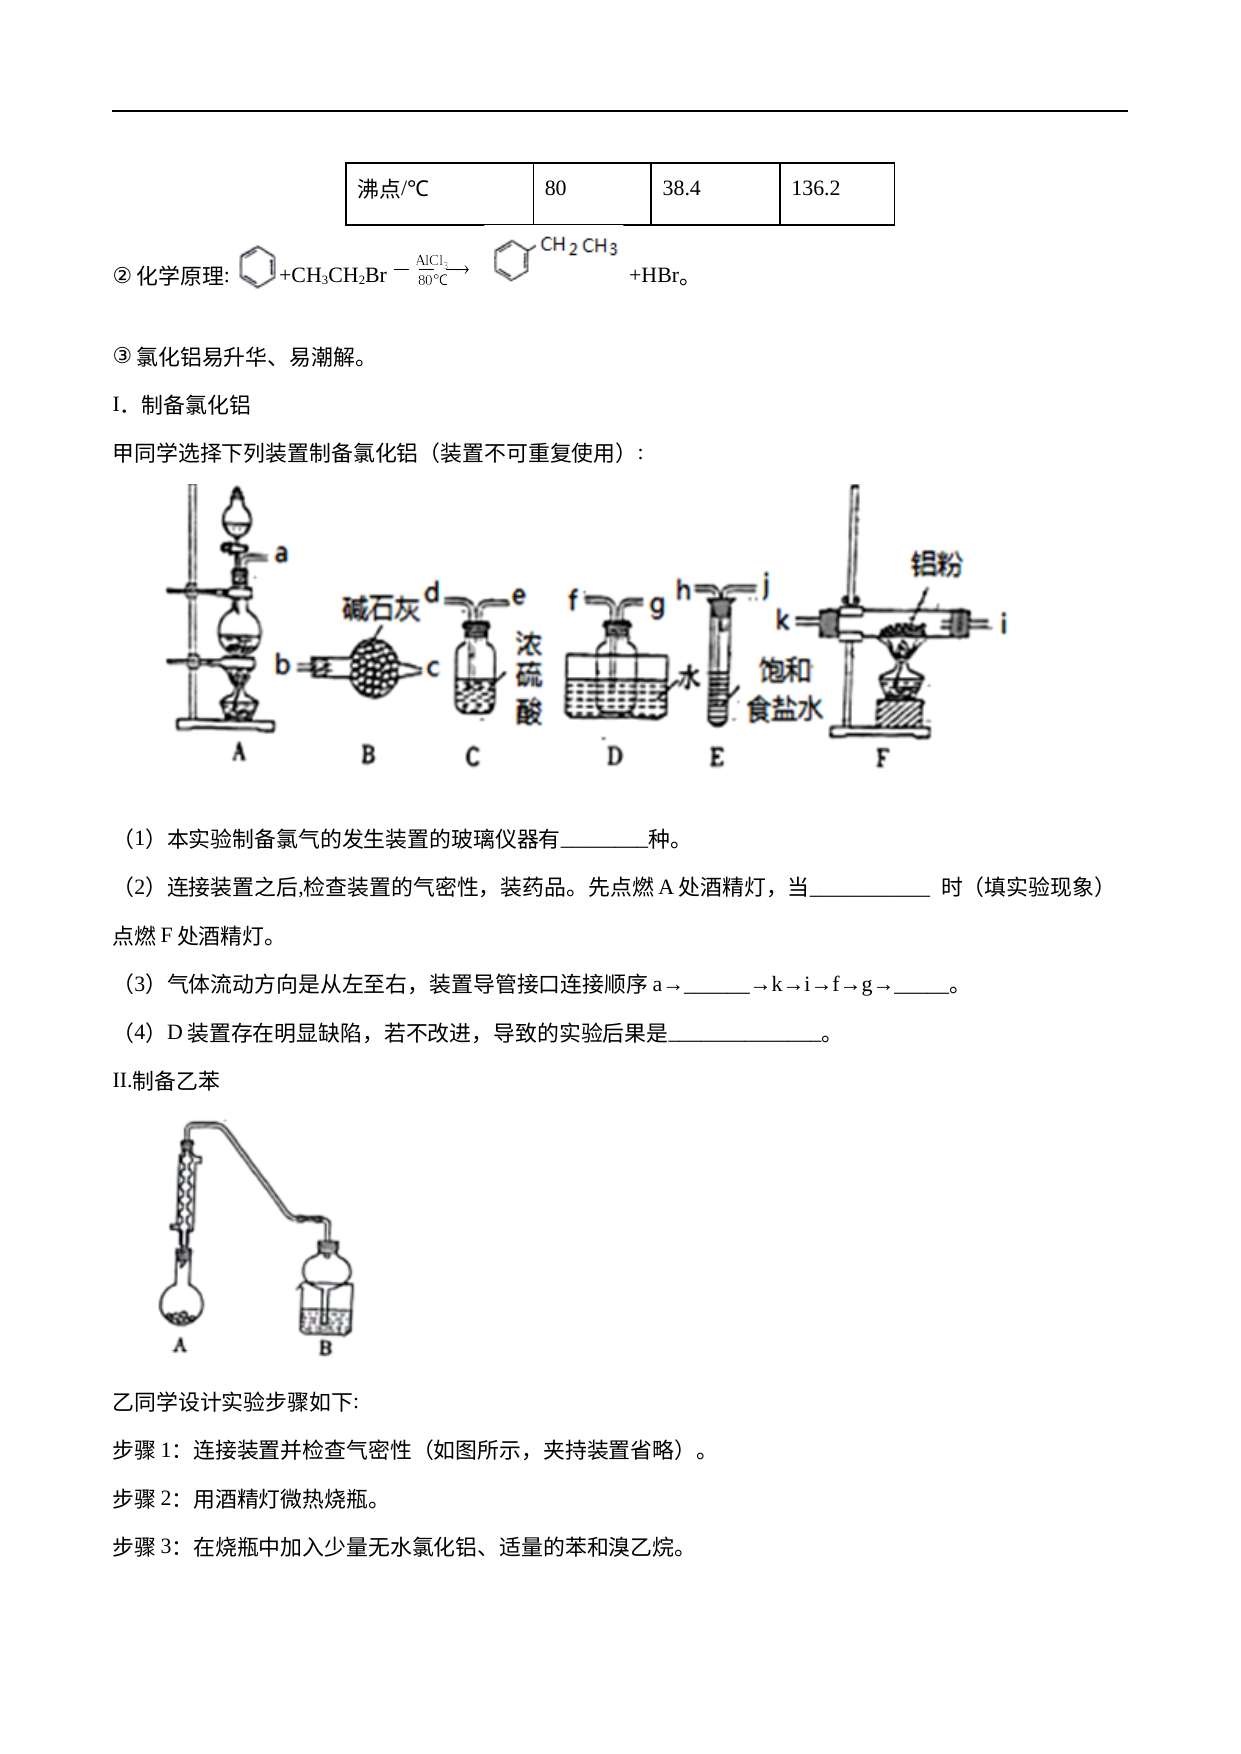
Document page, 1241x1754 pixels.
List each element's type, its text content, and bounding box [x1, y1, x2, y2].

text （4）D装置存在明显缺陷，若不改进，导致的实验后果是______________。 [112, 1015, 1128, 1048]
picture [484, 225, 624, 292]
picture [145, 1112, 363, 1361]
text I．制备氯化铝 [112, 387, 1128, 420]
text II.制备乙苯 [112, 1064, 1128, 1096]
text 乙同学设计实验步骤如下: [112, 1385, 1128, 1417]
text （2）连接装置之后,检查装置的气密性，装药品。先点燃A处酒精灯，当___________ 时（填实验现象）点燃F处酒精灯。 [112, 870, 1128, 951]
table_cell 80 [534, 164, 650, 224]
text ③氯化铝易升华、易潮解。 [112, 339, 1128, 372]
text （1）本实验制备氯气的发生装置的玻璃仪器有________种。 [112, 822, 1128, 854]
text 步骤1：连接装置并检查气密性（如图所示，夹持装置省略）。 [112, 1433, 1128, 1466]
picture [235, 238, 279, 292]
table_cell 沸点/℃ [347, 164, 533, 224]
picture [145, 484, 1034, 778]
table_cell 136.2 [781, 164, 894, 224]
text （3）气体流动方向是从左至右，装置导管接口连接顺序a→______→k→i→f→g→_____。 [112, 967, 1128, 999]
text ②化学原理: +CH3CH2Br +HBr。 [112, 226, 1128, 323]
table_cell 38.4 [652, 164, 779, 224]
text 步骤3：在烧瓶中加入少量无水氯化铝、适量的苯和溴乙烷。 [112, 1530, 1128, 1562]
text 甲同学选择下列装置制备氯化铝（装置不可重复使用）: [112, 436, 1128, 468]
text 步骤2：用酒精灯微热烧瓶。 [112, 1481, 1128, 1514]
